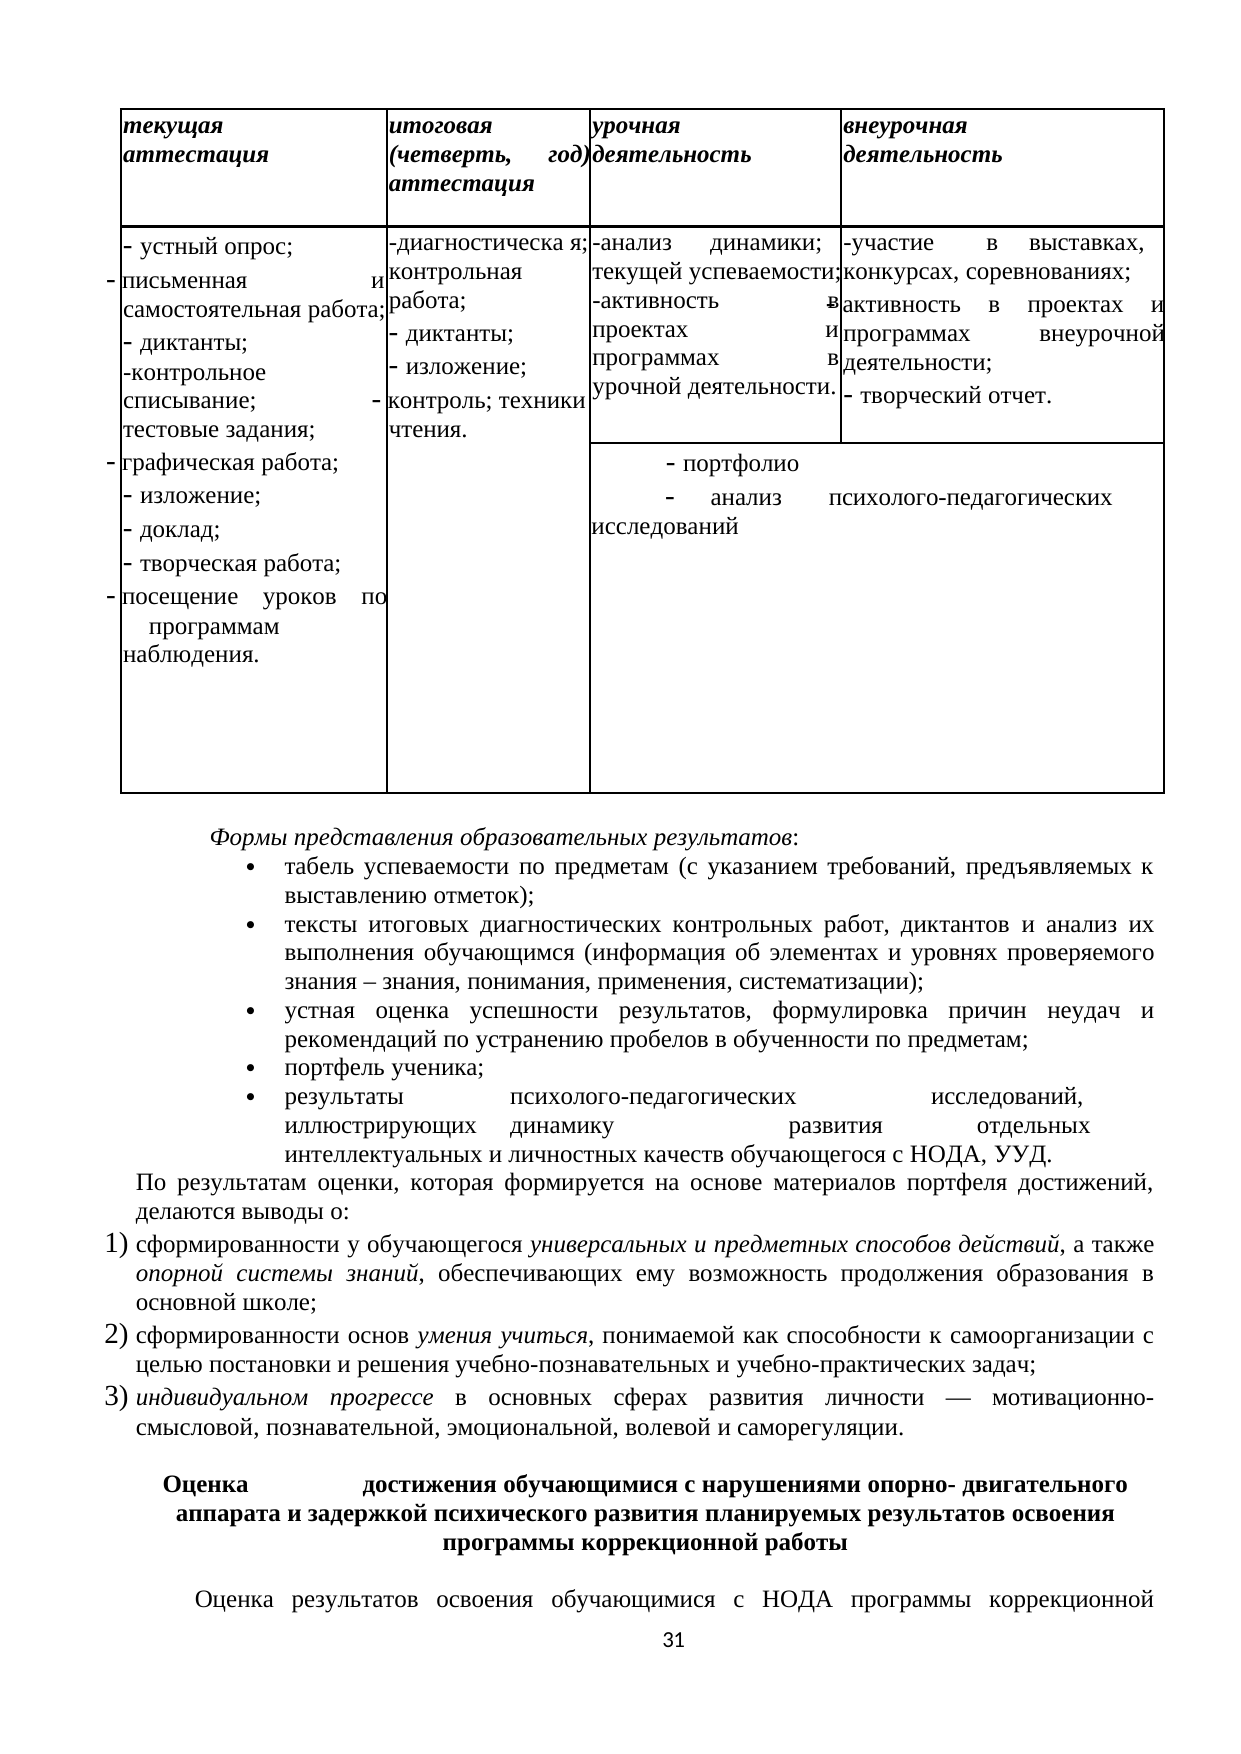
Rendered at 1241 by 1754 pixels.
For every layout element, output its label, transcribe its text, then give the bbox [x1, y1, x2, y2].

table_cell -участие в выставках, конкурсах, соревнованиях; активность в проектах и программах внеурочной деятельности; творческий отчет. [842, 228, 1163, 442]
list индивидуальном прогрессе в основных сферах развития личности — мотивационно-смысловой, познавательной, эмоциональной, волевой и саморегуляции. [104, 1378, 1154, 1441]
text Оценка достижения обучающимися с нарушениями опорно- двигательного аппарата и задержкой психического развития планируемых результатов освоения программы коррекционной работы [136, 1469, 1154, 1556]
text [136, 1584, 1154, 1613]
list портфель ученика; [247, 1052, 1240, 1081]
table_cell портфолио анализ психолого-педагогических исследований [591, 444, 1163, 792]
list тексты итоговых диагностических контрольных работ, диктантов и анализ их выполнения обучающимся (информация об элементах и уровнях проверяемого знания – знания, понимания, применения, систематизации); [247, 909, 1154, 995]
list табель успеваемости по предметам (с указанием требований, предъявляемых к выставлению отметок); [247, 851, 1154, 909]
table_cell текущая аттестация [122, 110, 386, 225]
text По результатам оценки, которая формируется на основе материалов портфеля достижений, делаются выводы о: [136, 1167, 1154, 1225]
table_cell устный опрос; письменная и самостоятельная работа; диктанты; -контрольное списывание; тестовые задания; графическая работа; изложение; доклад; творческая работа; посещение уроков по программам наблюдения. [122, 228, 386, 792]
table_cell -диагностическа я; контрольная работа; диктанты; изложение; контроль; техники чтения. [388, 228, 589, 792]
table_cell внеурочная деятельность [842, 110, 1163, 225]
table_cell -анализ динамики; текущей успеваемости; -активность в проектах и программах в урочной деятельности. [591, 228, 840, 442]
table_cell итоговая (четверть, год) аттестация [388, 110, 589, 225]
list устная оценка успешности результатов, формулировка причин неудач и рекомендаций по устранению пробелов в обученности по предметам; [247, 995, 1154, 1052]
table_cell урочная деятельность [591, 110, 840, 225]
list сформированности у обучающегося универсальных и предметных способов действий, а также опорной системы знаний, обеспечивающих ему возможность продолжения образования в основной школе; [104, 1225, 1154, 1316]
text Формы представления образовательных результатов: [209, 822, 1240, 851]
list сформированности основ умения учиться, понимаемой как способности к самоорганизации с целью постановки и решения учебно-познавательных и учебно-практических задач; [104, 1316, 1154, 1378]
list результаты психолого-педагогических исследований, иллюстрирующих динамику развития отдельных интеллектуальных и личностных качеств обучающегося с НОДА, УУД. [247, 1081, 1154, 1167]
